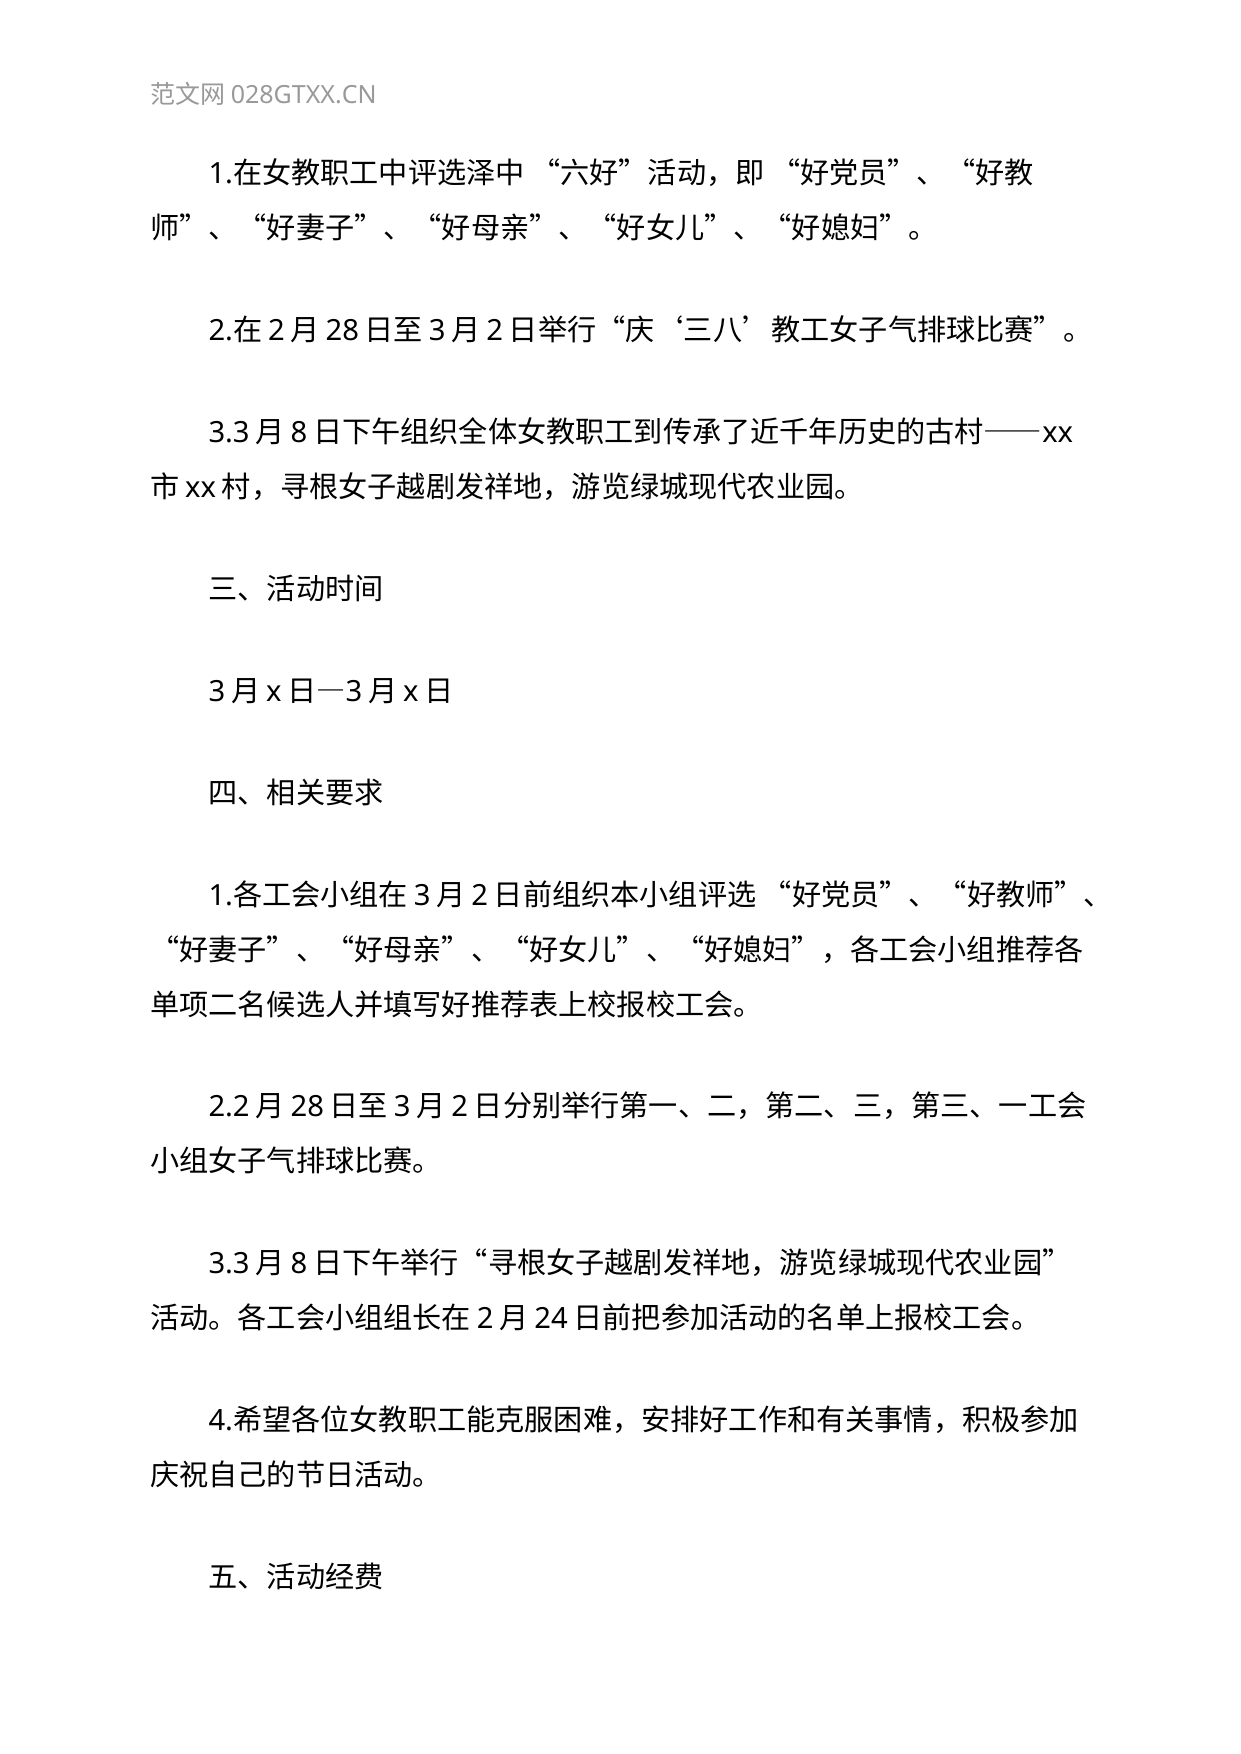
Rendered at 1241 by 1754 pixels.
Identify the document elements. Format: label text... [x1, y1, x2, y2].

text 2.在2月28日至3月2日举行“庆‘三八’教工女子气排球比赛”。 [150, 307, 1090, 349]
text 4.希望各位女教职工能克服困难，安排好工作和有关事情，积极参加庆祝自己的节日活动。 [150, 1397, 1090, 1494]
text 3.3月8日下午组织全体女教职工到传承了近千年历史的古村——xx市xx村，寻根女子越剧发祥地，游览绿城现代农业园。 [150, 409, 1090, 506]
text 1.各工会小组在3月2日前组织本小组评选 “好党员”、“好教师”、“好妻子”、“好母亲”、“好女儿”、“好媳妇”，各工会小组推荐各单项二名候选人并填写好推荐表上校报校工会。 [150, 871, 1090, 1023]
text 3月x日—3月x日 [150, 667, 1090, 710]
text 2.2月28日至3月2日分别举行第一、二，第二、三，第三、一工会小组女子气排球比赛。 [150, 1083, 1090, 1180]
text 四、相关要求 [150, 769, 1090, 812]
text 五、活动经费 [150, 1553, 1090, 1596]
text 三、活动时间 [150, 566, 1090, 608]
text 1.在女教职工中评选泽中 “六好”活动，即 “好党员”、“好教师”、“好妻子”、“好母亲”、“好女儿”、“好媳妇”。 [150, 150, 1090, 247]
text 3.3月8日下午举行“寻根女子越剧发祥地，游览绿城现代农业园”活动。各工会小组组长在2月24日前把参加活动的名单上报校工会。 [150, 1240, 1090, 1337]
